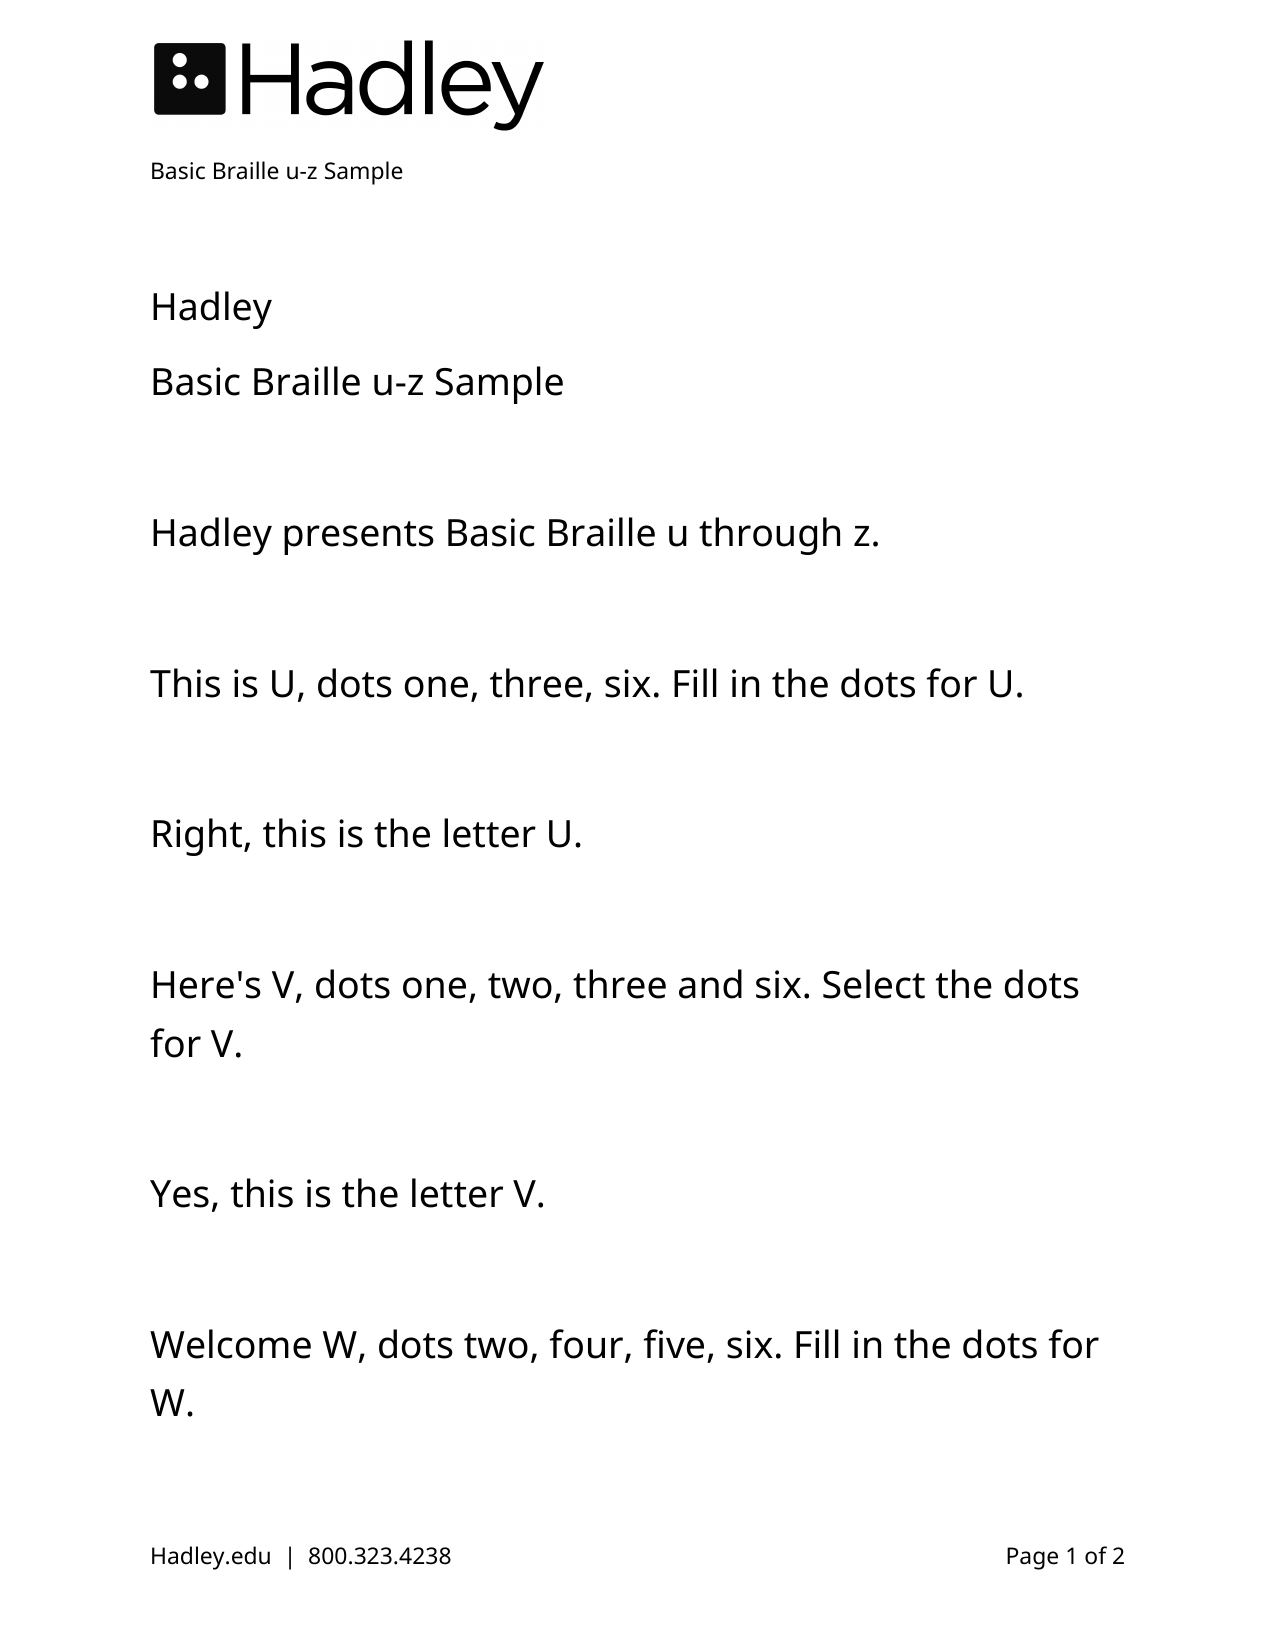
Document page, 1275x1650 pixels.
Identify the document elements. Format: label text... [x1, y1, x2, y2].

text Welcome W, dots two, four, five, six. Fill in the dots for W. [150, 1318, 1125, 1428]
text Basic Braille u-z Sample [150, 356, 1125, 407]
text Yes, this is the letter V. [150, 1167, 1125, 1218]
text This is U, dots one, three, six. Fill in the dots for U. [150, 657, 1125, 708]
text Hadley [150, 280, 1125, 331]
text Here's V, dots one, two, three and six. Select the dots for V. [150, 958, 1125, 1068]
text Right, this is the letter U. [150, 808, 1125, 859]
picture [150, 36, 548, 134]
text Hadley presents Basic Braille u through z. [150, 506, 1125, 557]
